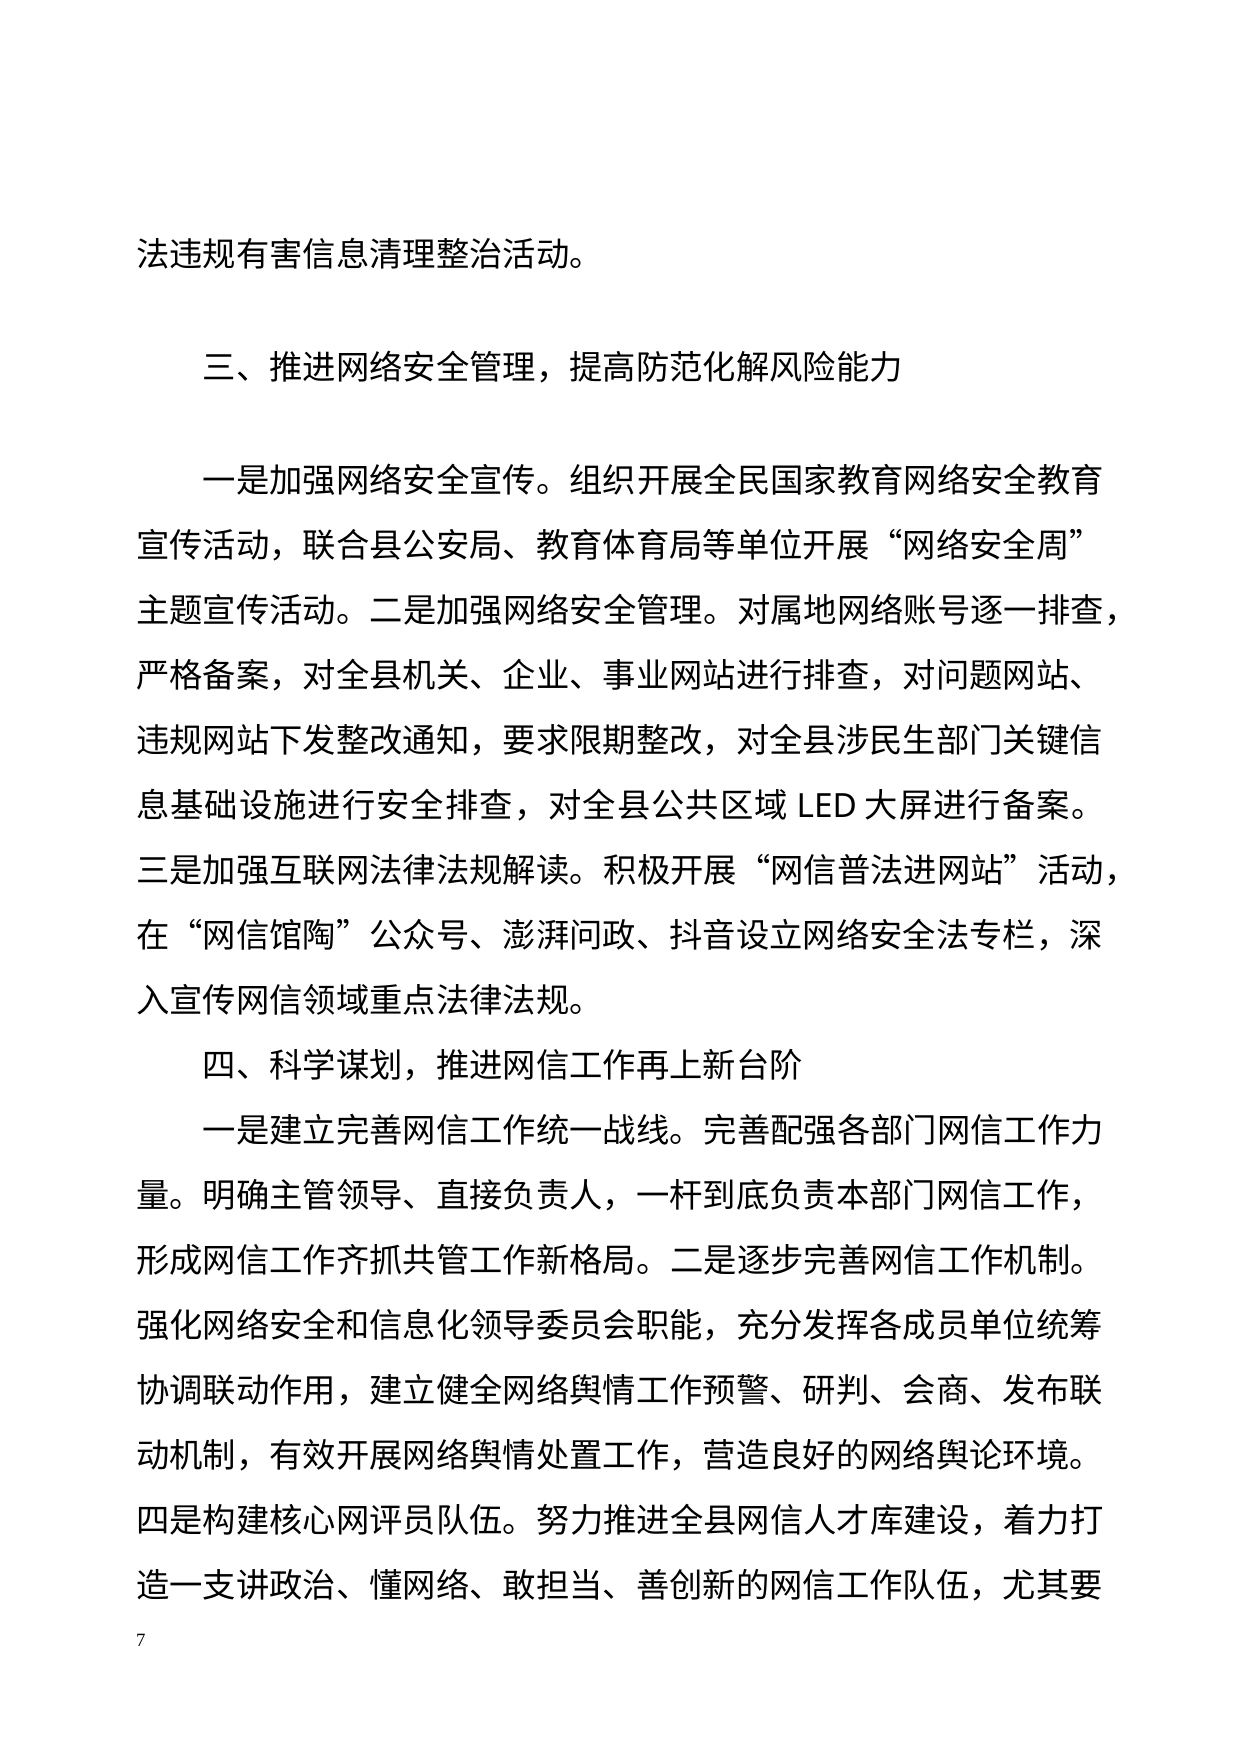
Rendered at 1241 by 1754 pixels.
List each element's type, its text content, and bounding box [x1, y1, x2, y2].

text 四、科学谋划，推进网信工作再上新台阶 [136, 1031, 1104, 1096]
text 三、推进网络安全管理，提高防范化解风险能力 [136, 332, 1104, 397]
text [136, 1096, 1104, 1616]
text 一是加强网络安全宣传。组织开展全民国家教育网络安全教育宣传活动，联合县公安局、教育体育局等单位开展“网络安全周”主题宣传活动。二是加强网络安全管理。对属地网络账号逐一排查，严格备案，对全县机关、企业、事业网站进行排查，对问题网站、违规网站下发整改通知，要求限期整改，对全县涉民生部门关键信息基础设施进行安全排查，对全县公共区域LED大屏进行备案。三是加强互联网法律法规解读。积极开展“网信普法进网站”活动，在“网信馆陶”公众号、澎湃问政、抖音设立网络安全法专栏，深入宣传网信领域重点法律法规。 [136, 446, 1104, 1031]
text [136, 219, 1104, 284]
